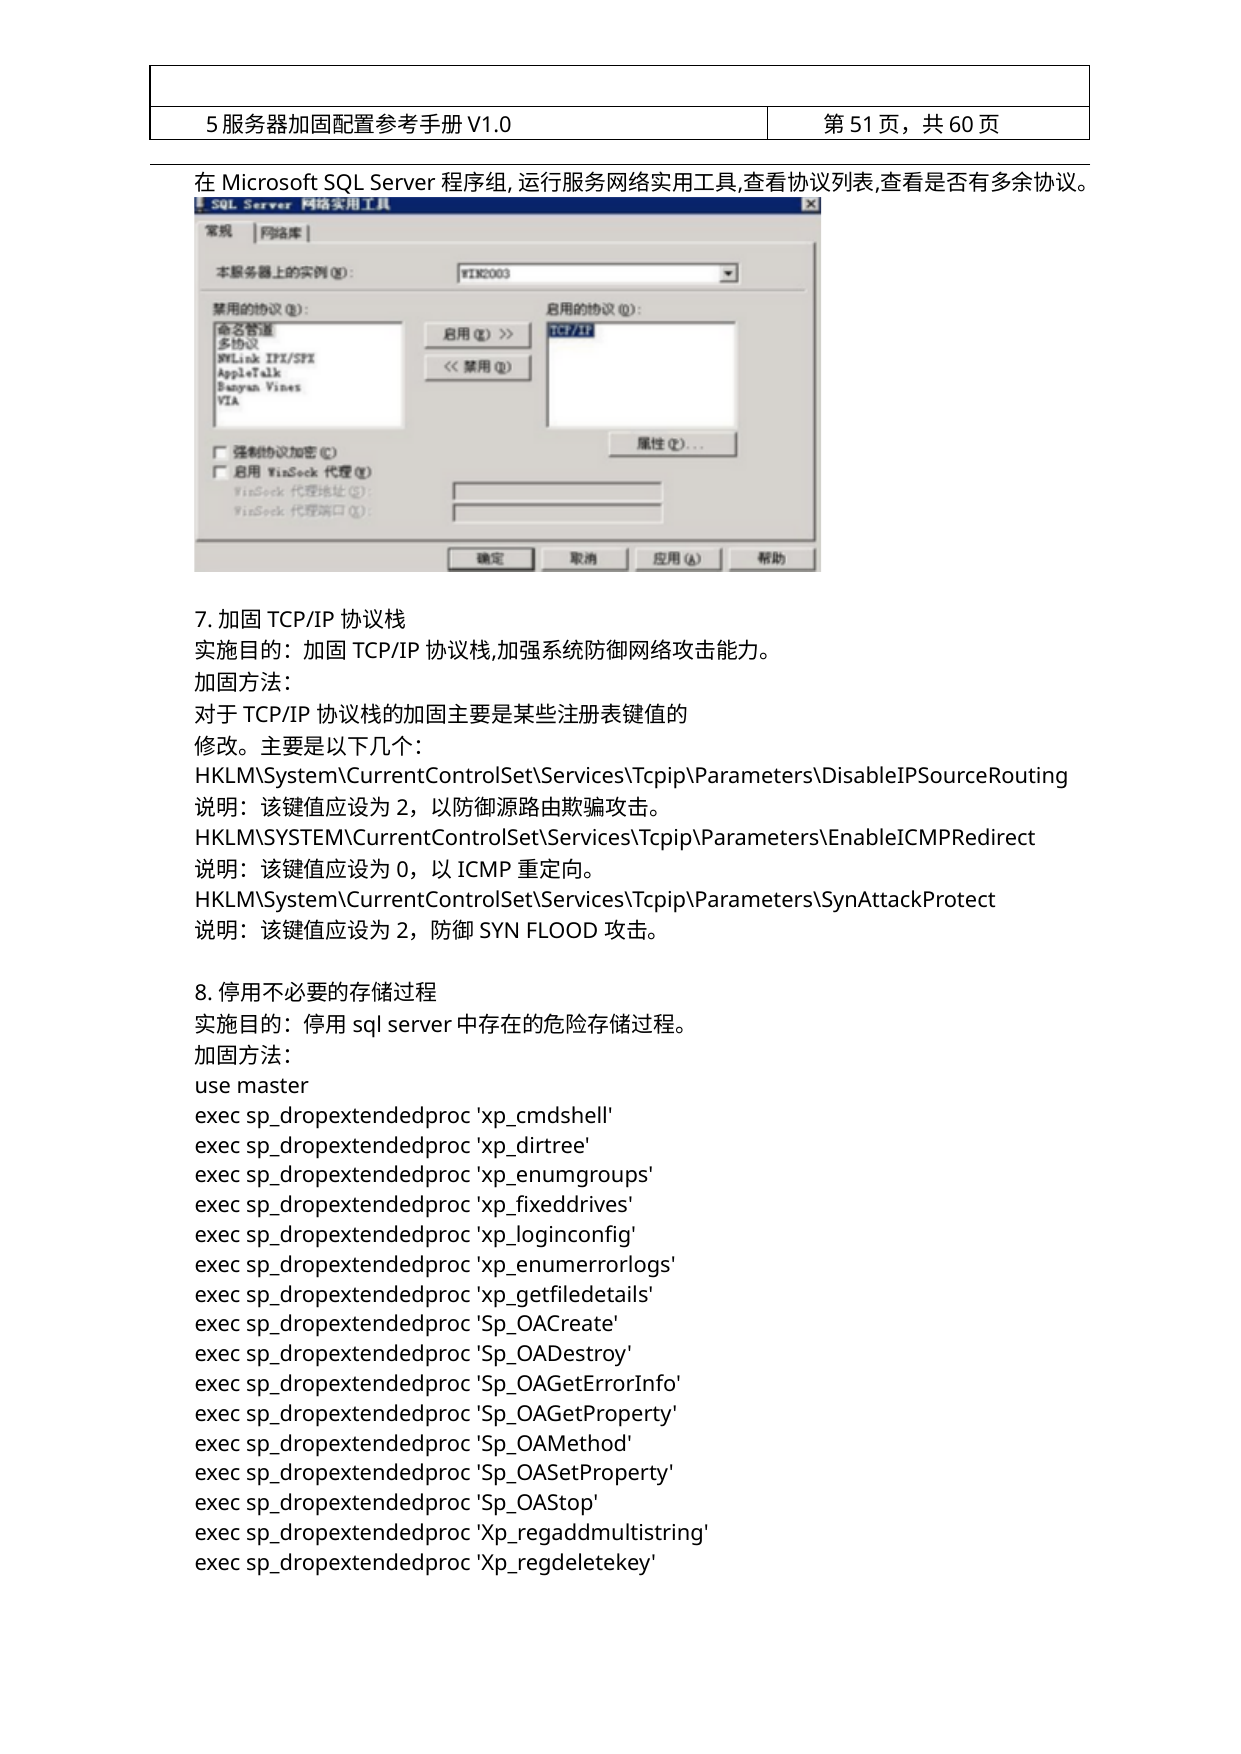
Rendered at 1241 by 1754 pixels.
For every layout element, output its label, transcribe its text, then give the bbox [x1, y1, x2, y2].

text 修改。主要是以下几个： [150, 729, 1090, 760]
text HKLM\SYSTEM\CurrentControlSet\Services\Tcpip\Parameters\EnableICMPRedirect [150, 822, 1090, 852]
text exec sp_dropextendedproc 'Sp_OAStop' [150, 1487, 1090, 1517]
text exec sp_dropextendedproc 'Sp_OAGetErrorInfo' [150, 1368, 1090, 1398]
text HKLM\System\CurrentControlSet\Services\Tcpip\Parameters\SynAttackProtect [150, 883, 1090, 913]
text 说明：该键值应设为 2，防御 SYN FLOOD 攻击。 [150, 913, 1090, 945]
text exec sp_dropextendedproc 'Sp_OADestroy' [150, 1338, 1090, 1368]
text exec sp_dropextendedproc 'xp_enumgroups' [150, 1159, 1090, 1189]
picture [194, 197, 822, 572]
text 7. 加固 TCP/IP 协议栈 [150, 602, 1090, 633]
text exec sp_dropextendedproc 'xp_getfiledetails' [150, 1279, 1090, 1308]
text 实施目的：加固 TCP/IP 协议栈,加强系统防御网络攻击能力。 [150, 633, 1090, 665]
text 8. 停用不必要的存储过程 [150, 975, 1090, 1007]
text exec sp_dropextendedproc 'Sp_OAMethod' [150, 1428, 1090, 1457]
text exec sp_dropextendedproc 'xp_dirtree' [150, 1130, 1090, 1159]
text exec sp_dropextendedproc 'xp_enumerrorlogs' [150, 1249, 1090, 1279]
text 加固方法： [150, 665, 1090, 697]
text 实施目的：停用 sql server中存在的危险存储过程。 [150, 1007, 1090, 1038]
text exec sp_dropextendedproc 'xp_loginconfig' [150, 1219, 1090, 1249]
text 加固方法： [150, 1038, 1090, 1070]
text 说明：该键值应设为 0，以 ICMP 重定向。 [150, 852, 1090, 883]
text exec sp_dropextendedproc 'xp_fixeddrives' [150, 1189, 1090, 1219]
text 说明：该键值应设为 2，以防御源路由欺骗攻击。 [150, 790, 1090, 822]
text use master [150, 1070, 1090, 1100]
text exec sp_dropextendedproc 'Xp_regaddmultistring' [150, 1517, 1090, 1547]
text 对于 TCP/IP 协议栈的加固主要是某些注册表键值的 [150, 697, 1090, 729]
text exec sp_dropextendedproc 'Sp_OASetProperty' [150, 1457, 1090, 1487]
text HKLM\System\CurrentControlSet\Services\Tcpip\Parameters\DisableIPSourceRouting [150, 760, 1090, 790]
text exec sp_dropextendedproc 'Sp_OAGetProperty' [150, 1398, 1090, 1428]
text exec sp_dropextendedproc 'Xp_regdeletekey' [150, 1547, 1090, 1577]
text exec sp_dropextendedproc 'xp_cmdshell' [150, 1100, 1090, 1130]
text exec sp_dropextendedproc 'Sp_OACreate' [150, 1308, 1090, 1338]
text 在 Microsoft SQL Server 程序组, 运行服务网络实用工具,查看协议列表,查看是否有多余协议。 [150, 165, 1090, 197]
